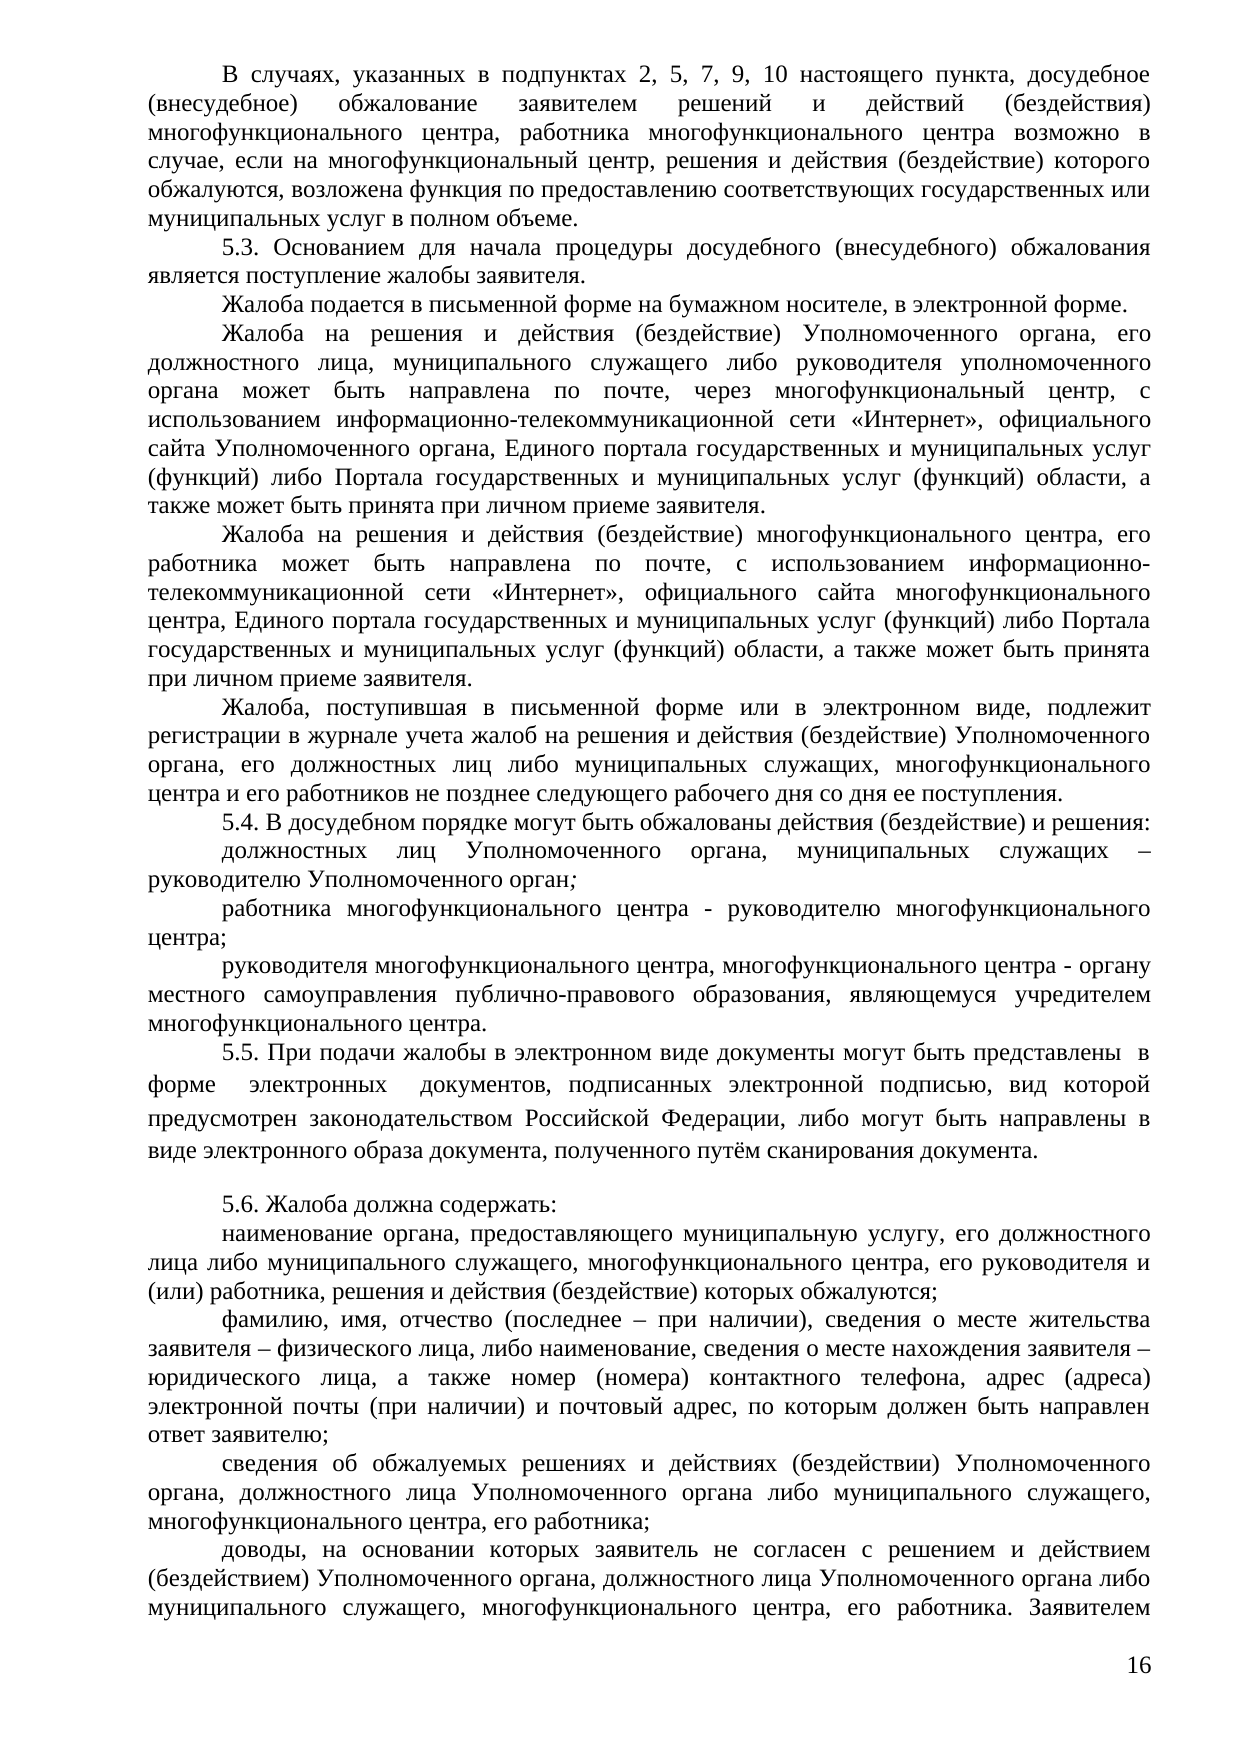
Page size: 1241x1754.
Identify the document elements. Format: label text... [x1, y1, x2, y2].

text сведения об обжалуемых решениях и действиях (бездействии) Уполномоченного органа, должностного лица Уполномоченного органа либо муниципального служащего, многофункционального центра, его работника; [148, 1448, 1152, 1534]
text наименование органа, предоставляющего муниципальную услугу, его должностного лица либо муниципального служащего, многофункционального центра, его руководителя и (или) работника, решения и действия (бездействие) которых обжалуются; [148, 1218, 1152, 1304]
text руководителя многофункционального центра, многофункционального центра - органу местного самоуправления публично-правового образования, являющемуся учредителем многофункционального центра. [148, 950, 1152, 1037]
text В случаях, указанных в подпунктах 2, 5, 7, 9, 10 настоящего пункта, досудебное (внесудебное) обжалование заявителем решений и действий (бездействия) многофункционального центра, работника многофункционального центра возможно в случае, если на многофункциональный центр, решения и действия (бездействие) которого обжалуются, возложена функция по предоставлению соответствующих государственных или муниципальных услуг в полном объеме. [148, 59, 1152, 232]
text должностных лиц Уполномоченного органа, муниципальных служащих – руководителю Уполномоченного орган; [148, 835, 1152, 893]
text Жалоба подается в письменной форме на бумажном носителе, в электронной форме. [148, 289, 1152, 318]
text работника многофункционального центра - руководителю многофункционального центра; [148, 893, 1152, 950]
text 5.3. Основанием для начала процедуры досудебного (внесудебного) обжалования является поступление жалобы заявителя. [148, 232, 1152, 289]
text Жалоба на решения и действия (бездействие) Уполномоченного органа, его должностного лица, муниципального служащего либо руководителя уполномоченного органа может быть направлена по почте, через многофункциональный центр, с использованием информационно-телекоммуникационной сети «Интернет», официального сайта Уполномоченного органа, Единого портала государственных и муниципальных услуг (функций) либо Портала государственных и муниципальных услуг (функций) области, а также может быть принята при личном приеме заявителя. [148, 318, 1152, 519]
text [148, 1534, 1152, 1621]
text Жалоба, поступившая в письменной форме или в электронном виде, подлежит регистрации в журнале учета жалоб на решения и действия (бездействие) Уполномоченного органа, его должностных лиц либо муниципальных служащих, многофункционального центра и его работников не позднее следующего рабочего дня со дня ее поступления. [148, 692, 1152, 807]
text 5.4. В досудебном порядке могут быть обжалованы действия (бездействие) и решения: [148, 807, 1152, 835]
text 5.5. При подачи жалобы в электронном виде документы могут быть представлены в форме электронных документов, подписанных электронной подписью, вид которой предусмотрен законодательством Российской Федерации, либо могут быть направлены в виде электронного образа документа, полученного путём сканирования документа. [148, 1037, 1152, 1164]
text фамилию, имя, отчество (последнее – при наличии), сведения о месте жительства заявителя – физического лица, либо наименование, сведения о месте нахождения заявителя – юридического лица, а также номер (номера) контактного телефона, адрес (адреса) электронной почты (при наличии) и почтовый адрес, по которым должен быть направлен ответ заявителю; [148, 1304, 1152, 1448]
text 5.6. Жалоба должна содержать: [148, 1189, 1152, 1218]
text Жалоба на решения и действия (бездействие) многофункционального центра, его работника может быть направлена по почте, с использованием информационно-телекоммуникационной сети «Интернет», официального сайта многофункционального центра, Единого портала государственных и муниципальных услуг (функций) либо Портала государственных и муниципальных услуг (функций) области, а также может быть принята при личном приеме заявителя. [148, 519, 1152, 692]
